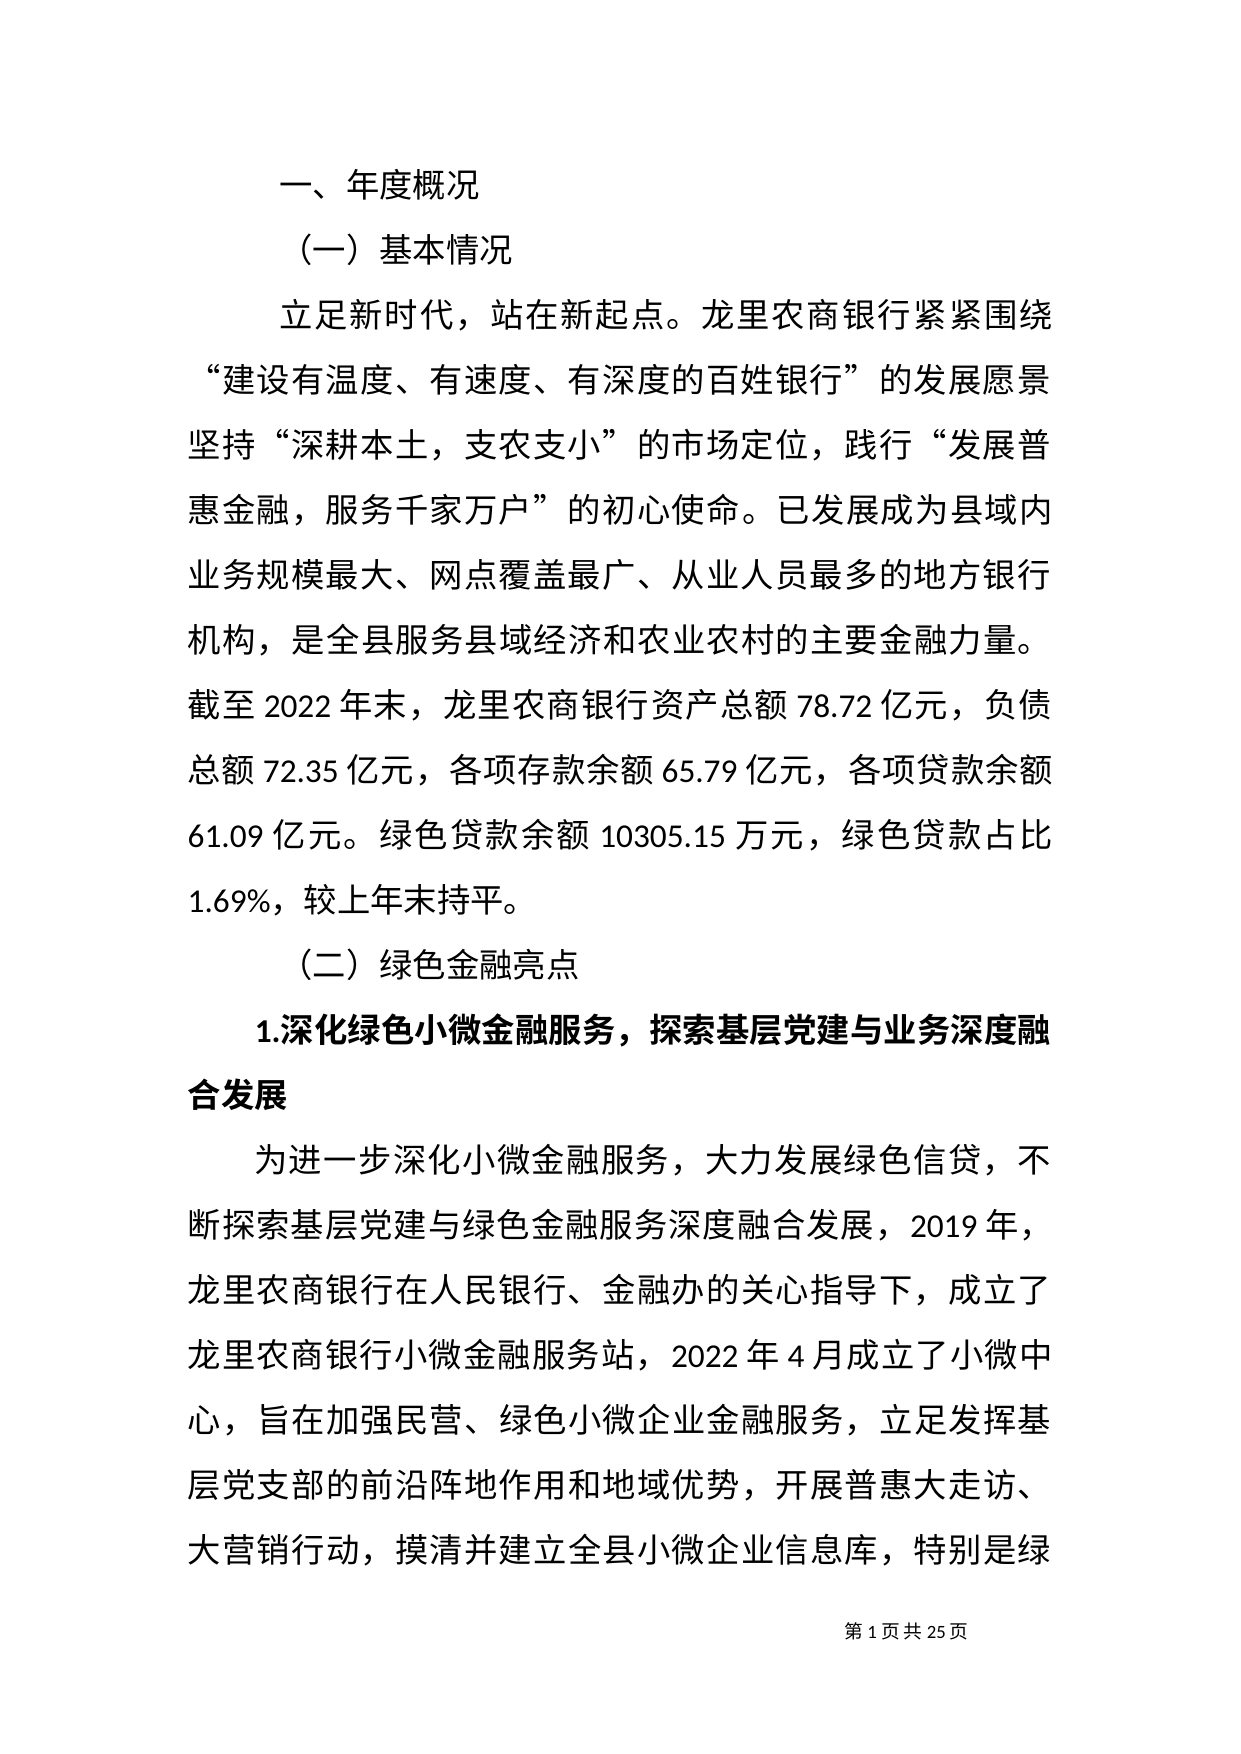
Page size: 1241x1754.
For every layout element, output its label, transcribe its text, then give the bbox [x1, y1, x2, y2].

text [187, 1125, 1053, 1580]
subtitle 1.深化绿色小微金融服务，探索基层党建与业务深度融合发展 [187, 995, 1053, 1125]
subtitle （一）基本情况 [187, 215, 1053, 280]
subtitle （二）绿色金融亮点 [187, 930, 1053, 995]
subtitle 一、年度概况 [187, 150, 1053, 215]
text 立足新时代，站在新起点。龙里农商银行紧紧围绕“建设有温度、有速度、有深度的百姓银行”的发展愿景，坚持“深耕本土，支农支小”的市场定位，践行“发展普惠金融，服务千家万户”的初心使命。已发展成为县域内业务规模最大、网点覆盖最广、从业人员最多的地方银行机构，是全县服务县域经济和农业农村的主要金融力量。截至2022年末，龙里农商银行资产总额78.72亿元，负债总额72.35亿元，各项存款余额65.79亿元，各项贷款余额61.09亿元。绿色贷款余额10305.15万元，绿色贷款占比1.69%，较上年末持平。 [187, 280, 1053, 930]
